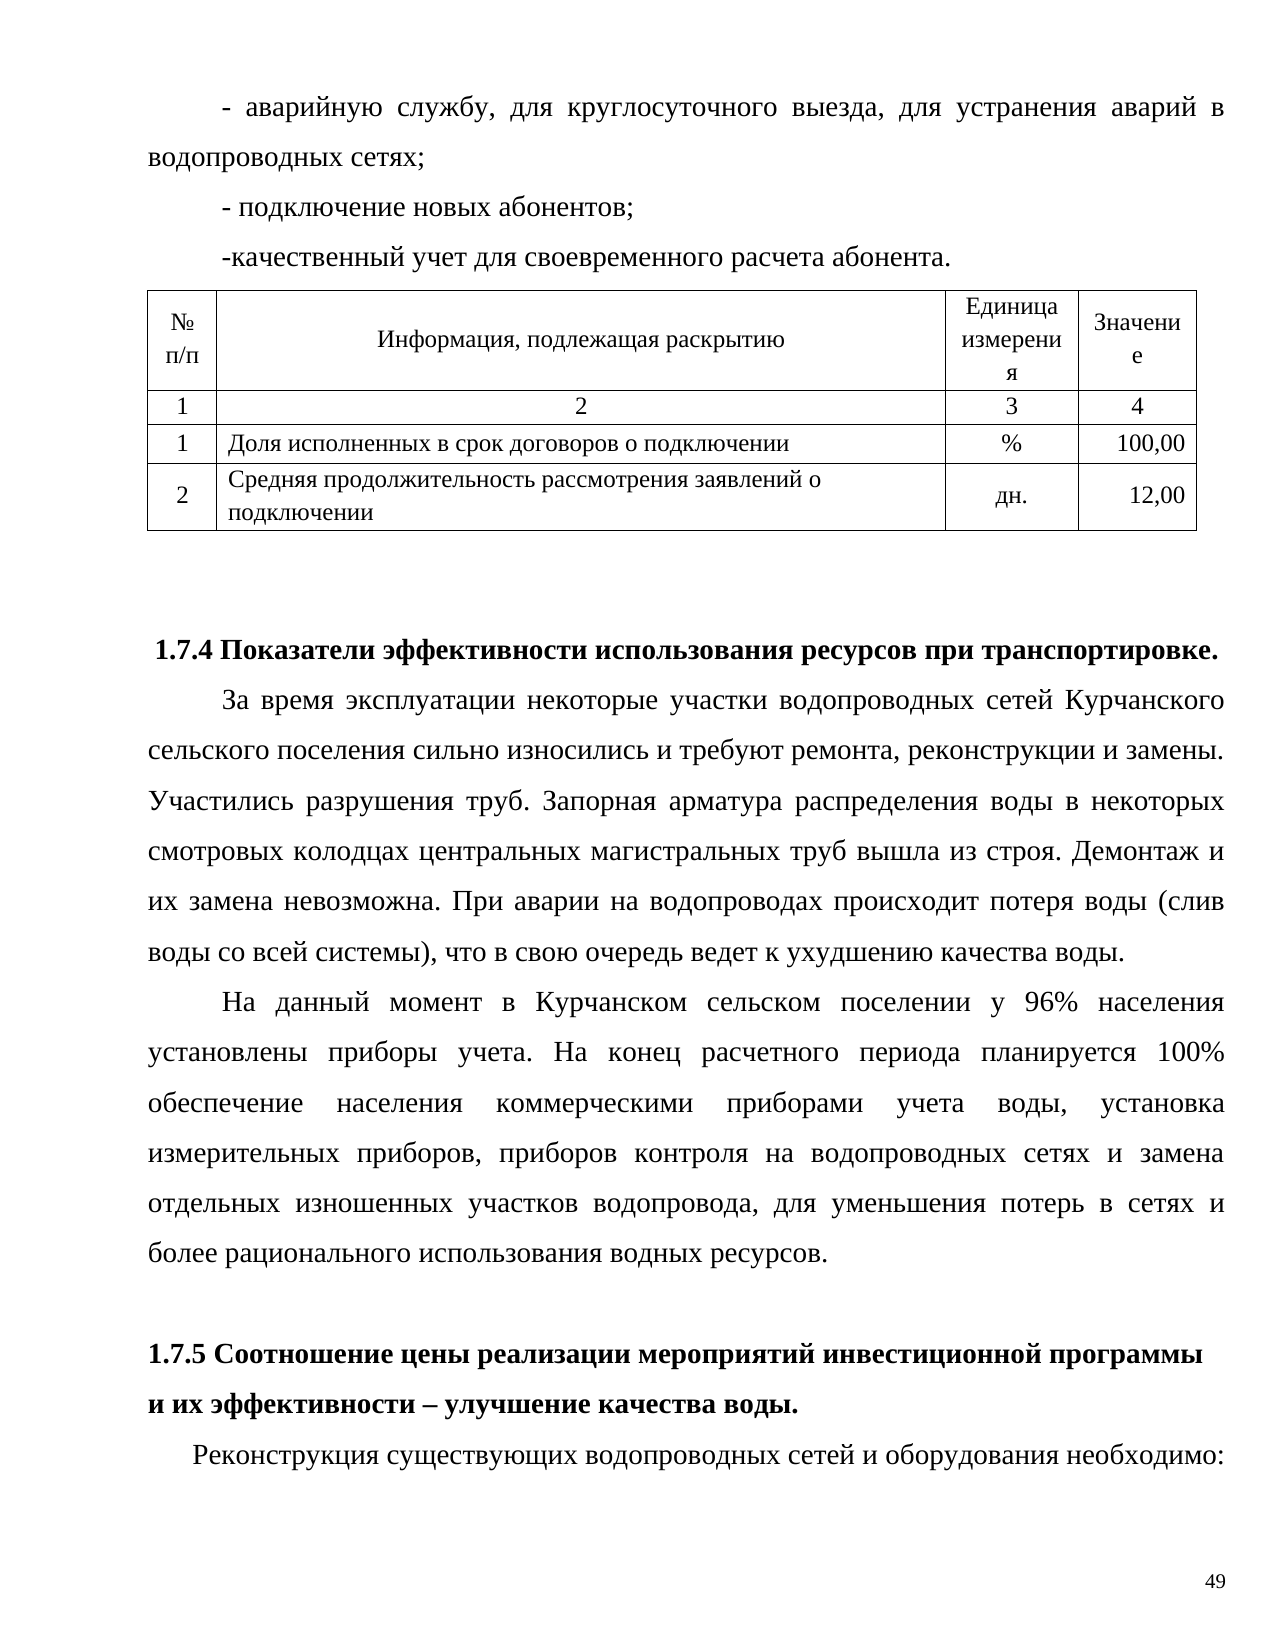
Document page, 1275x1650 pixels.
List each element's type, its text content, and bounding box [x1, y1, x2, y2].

text - подключение новых абонентов; [148, 189, 1226, 223]
text На данный момент в Курчанском сельском поселении у 96% населения установлены приборы учета. На конец расчетного периода планируется 100% обеспечение населения коммерческими приборами учета воды, установка измерительных приборов, приборов контроля на водопроводных сетях и замена отдельных изношенных участков водопровода, для уменьшения потерь в сетях и более рационального использования водных ресурсов. [148, 984, 1226, 1269]
text Реконструкция существующих водопроводных сетей и оборудования необходимо: [148, 1437, 1226, 1470]
table_cell дн. [946, 464, 1078, 530]
table_header Информация, подлежащая раскрытию [217, 291, 945, 390]
table_cell Доля исполненных в срок договоров о подключении [217, 425, 945, 463]
table_header Значение [1079, 291, 1196, 390]
text 1.7.4 Показатели эффективности использования ресурсов при транспортировке. [148, 632, 1226, 665]
table_cell % [946, 425, 1078, 463]
table_cell 100,00 [1079, 425, 1196, 463]
table_cell 4 [1079, 391, 1196, 424]
table_cell 1 [148, 425, 216, 463]
table_header Единица измерения [946, 291, 1078, 390]
text - аварийную службу, для круглосуточного выезда, для устранения аварий в водопроводных сетях; [148, 89, 1226, 172]
table_cell 2 [217, 391, 945, 424]
table_cell 12,00 [1079, 464, 1196, 530]
list 1.7.5 Соотношение цены реализации мероприятий инвестиционной программы и их эффективности – улучшение качества воды. [148, 1336, 1226, 1420]
table_cell 1 [148, 391, 216, 424]
text -качественный учет для своевременного расчета абонента. [148, 239, 1226, 273]
table_cell 3 [946, 391, 1078, 424]
table_header № п/п [148, 291, 216, 390]
text За время эксплуатации некоторые участки водопроводных сетей Курчанского сельского поселения сильно износились и требуют ремонта, реконструкции и замены. Участились разрушения труб. Запорная арматура распределения воды в некоторых смотровых колодцах центральных магистральных труб вышла из строя. Демонтаж и их замена невозможна. При аварии на водопроводах происходит потеря воды (слив воды со всей системы), что в свою очередь ведет к ухудшению качества воды. [148, 682, 1226, 967]
table_cell 2 [148, 464, 216, 530]
table_cell Средняя продолжительность рассмотрения заявлений о подключении [217, 464, 945, 530]
